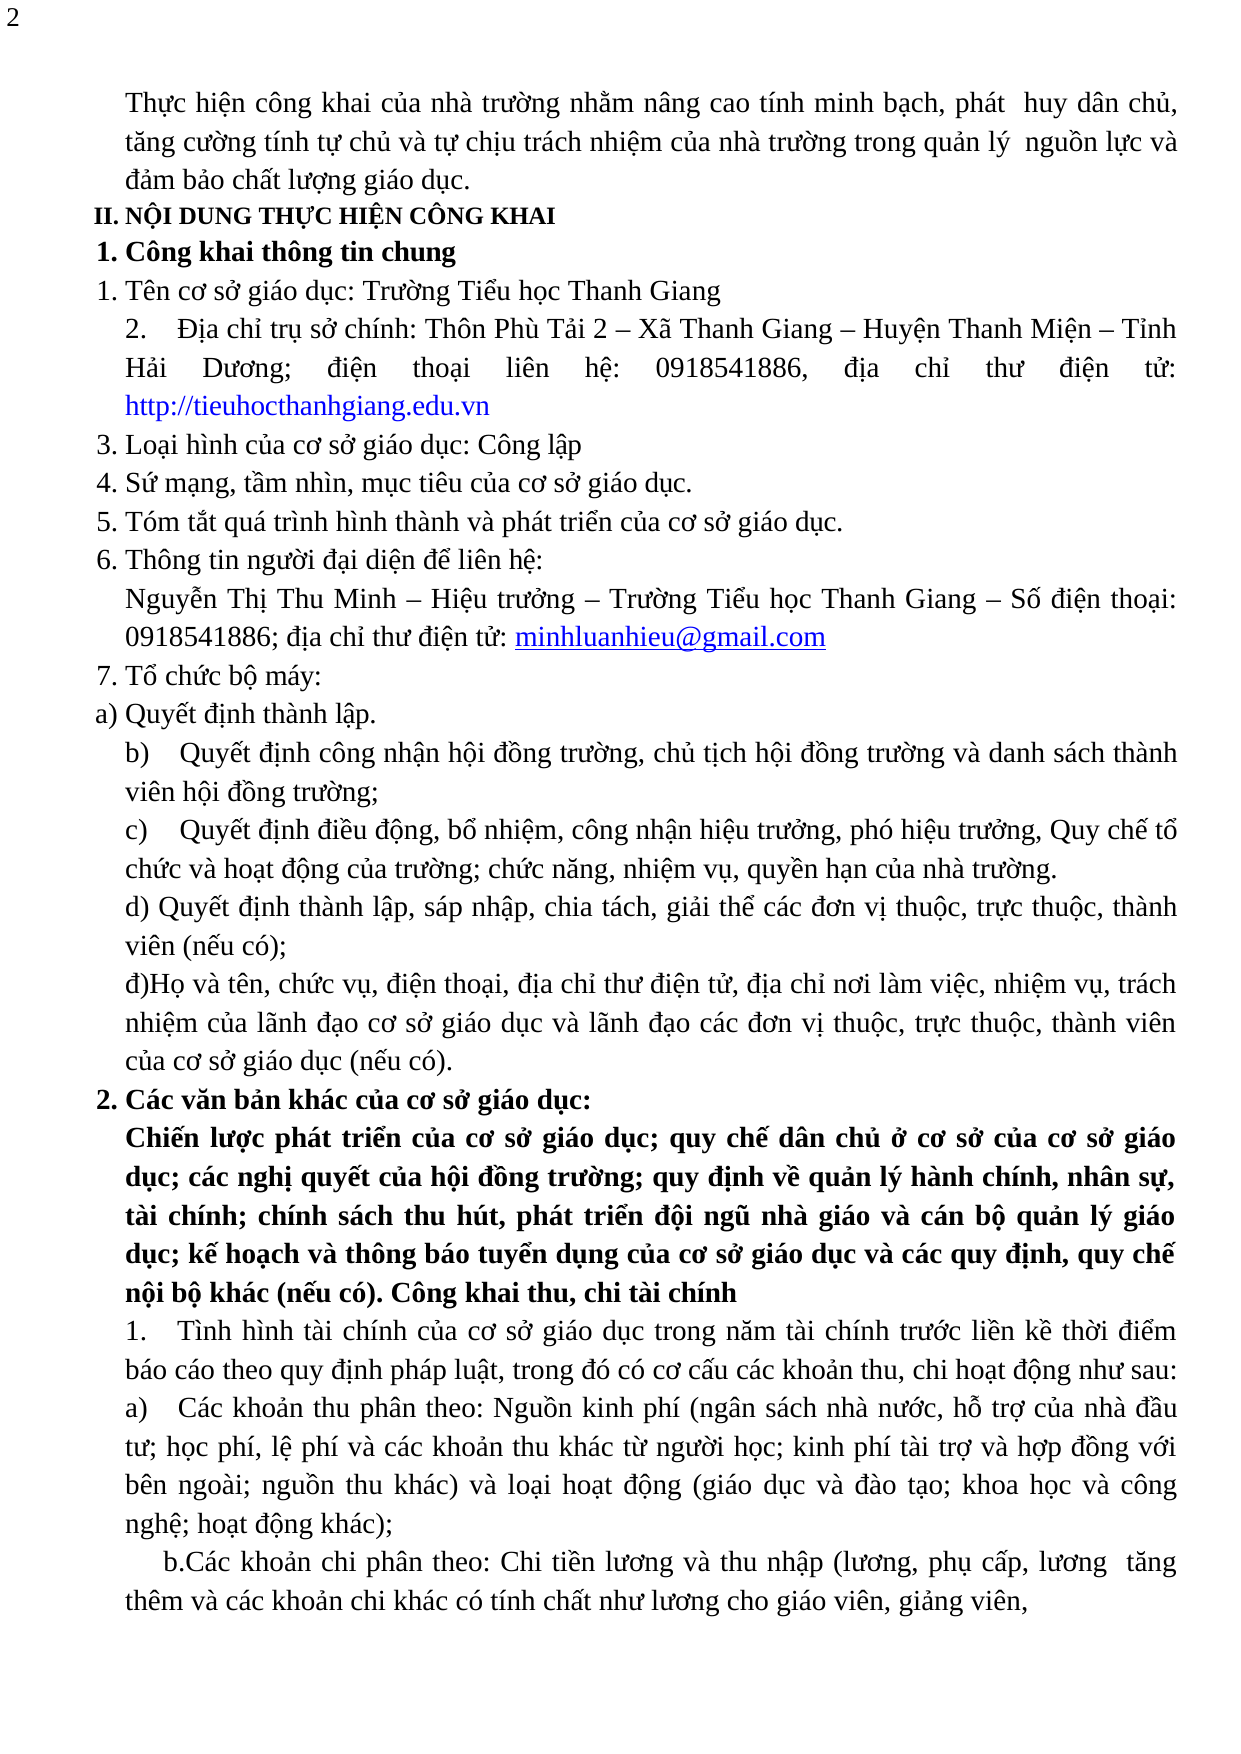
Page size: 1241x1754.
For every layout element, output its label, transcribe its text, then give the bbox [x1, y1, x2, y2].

subtitle Công khai thông tin chung [96, 234, 1178, 268]
text b.Các khoản chi phân theo: Chi tiền lương và thu nhập (lương, phụ cấp, lương tăng thêm và các khoản chi khác có tính chất như lương cho giáo viên, giảng viên, [125, 1544, 1178, 1617]
list Tên cơ sở giáo dục: Trường Tiểu học Thanh Giang [96, 273, 1178, 306]
list Tóm tắt quá trình hình thành và phát triển của cơ sở giáo dục. [96, 504, 1178, 537]
subtitle Chiến lược phát triển của cơ sở giáo dục; quy chế dân chủ ở cơ sở của cơ sở giáo dục; các nghị quyết của hội đồng trường; quy định về quản lý hành chính, nhân sự, tài chính; chính sách thu hút, phát triển đội ngũ nhà giáo và cán bộ quản lý giáo dục; kế hoạch và thông báo tuyển dụng của cơ sở giáo dục và các quy định, quy chế nội bộ khác (nếu có). Công khai thu, chi tài chính [125, 1121, 1178, 1308]
list Tổ chức bộ máy: [96, 658, 1178, 692]
list Quyết định công nhận hội đồng trường, chủ tịch hội đồng trường và danh sách thành viên hội đồng trường; [125, 735, 1178, 807]
list Loại hình của cơ sở giáo dục: Công lập [96, 427, 1178, 460]
text d) Quyết định thành lập, sáp nhập, chia tách, giải thể các đơn vị thuộc, trực thuộc, thành viên (nếu có); [125, 889, 1178, 961]
text đ)Họ và tên, chức vụ, điện thoại, địa chỉ thư điện tử, địa chỉ nơi làm việc, nhiệm vụ, trách nhiệm của lãnh đạo cơ sở giáo dục và lãnh đạo các đơn vị thuộc, trực thuộc, thành viên của cơ sở giáo dục (nếu có). [125, 966, 1178, 1077]
list NỘI DUNG THỰC HIỆN CÔNG KHAI [93, 201, 1178, 230]
list Tình hình tài chính của cơ sở giáo dục trong năm tài chính trước liền kề thời điểm báo cáo theo quy định pháp luật, trong đó có cơ cấu các khoản thu, chi hoạt động như sau: [125, 1313, 1178, 1385]
list Thông tin người đại diện để liên hệ: [96, 542, 1178, 576]
list Sứ mạng, tầm nhìn, mục tiêu của cơ sở giáo dục. [96, 465, 1178, 499]
list Quyết định điều động, bổ nhiệm, công nhận hiệu trưởng, phó hiệu trưởng, Quy chế tổ chức và hoạt động của trường; chức năng, nhiệm vụ, quyền hạn của nhà trường. [125, 812, 1178, 884]
subtitle Các văn bản khác của cơ sở giáo dục: [96, 1082, 1178, 1116]
text Nguyễn Thị Thu Minh – Hiệu trưởng – Trường Tiểu học Thanh Giang – Số điện thoại: 0918541886; địa chỉ thư điện tử: minhluanhieu@gmail.com [125, 581, 1178, 653]
list Các khoản thu phân theo: Nguồn kinh phí (ngân sách nhà nước, hỗ trợ của nhà đầu tư; học phí, lệ phí và các khoản thu khác từ người học; kinh phí tài trợ và hợp đồng với bên ngoài; nguồn thu khác) và loại hoạt động (giáo dục và đào tạo; khoa học và công nghệ; hoạt động khác); [125, 1390, 1178, 1539]
list Địa chỉ trụ sở chính: Thôn Phù Tải 2 – Xã Thanh Giang – Huyện Thanh Miện – Tỉnh Hải Dương; điện thoại liên hệ: 0918541886, địa chỉ thư điện tử: http://tieuhocthanhgiang.edu.vn [125, 311, 1178, 422]
text Thực hiện công khai của nhà trường nhằm nâng cao tính minh bạch, phát huy dân chủ, tăng cường tính tự chủ và tự chịu trách nhiệm của nhà trường trong quản lý nguồn lực và đảm bảo chất lượng giáo dục. [125, 85, 1178, 196]
list Quyết định thành lập. [95, 697, 1178, 730]
